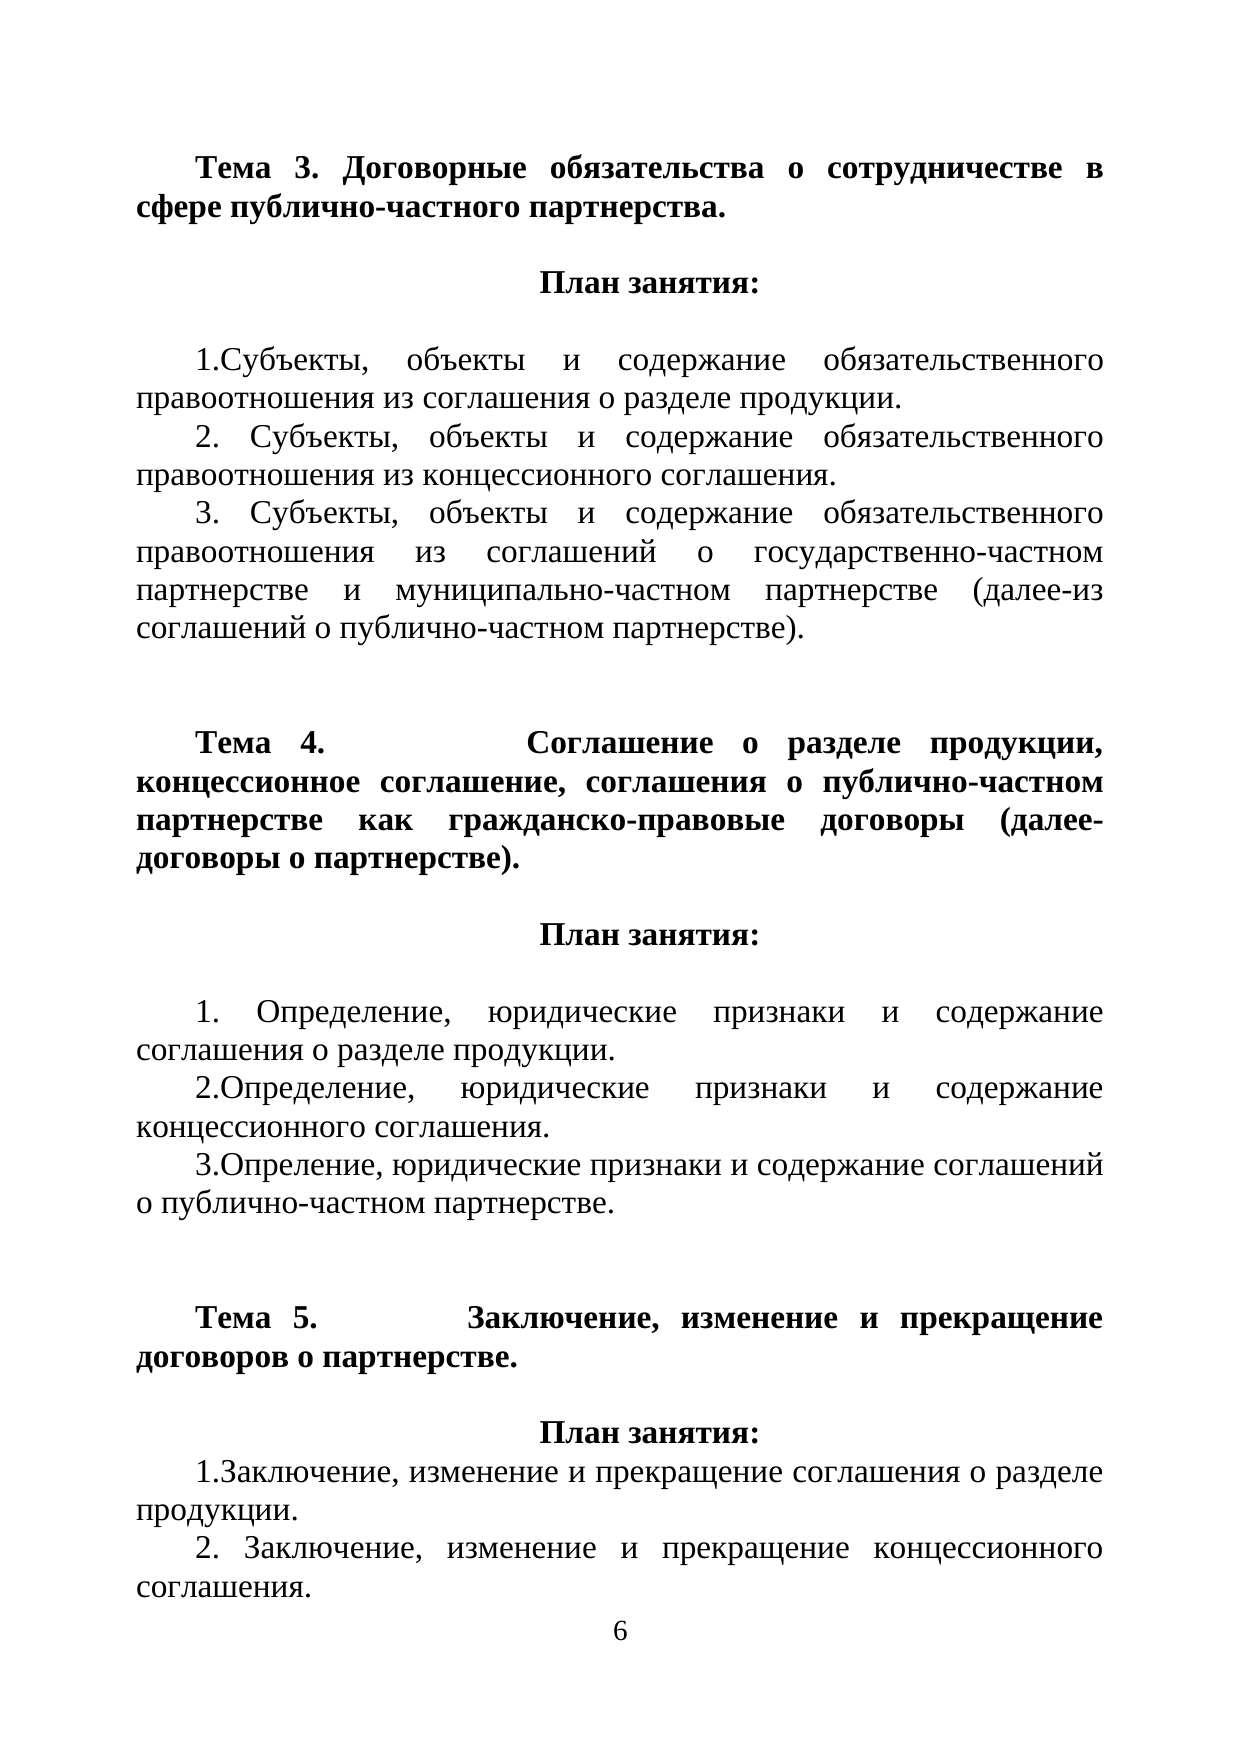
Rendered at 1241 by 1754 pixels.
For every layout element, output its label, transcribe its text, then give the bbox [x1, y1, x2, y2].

text 1.Заключение, изменение и прекращение соглашения о разделе продукции. [136, 1451, 1104, 1528]
text План занятия: [136, 263, 1104, 301]
text 3. Субъекты, объекты и содержание обязательственного правоотношения из соглашений о государственно-частном партнерстве и муниципально-частном партнерстве (далее-из соглашений о публично-частном партнерстве). [136, 493, 1104, 646]
text План занятия: [136, 1413, 1104, 1451]
text 2. Субъекты, объекты и содержание обязательственного правоотношения из концессионного соглашения. [136, 416, 1104, 493]
text Тема 4. Соглашение о разделе продукции, концессионное соглашение, соглашения о публично-частном партнерстве как гражданско-правовые договоры (далее-договоры о партнерстве). [136, 723, 1104, 876]
text План занятия: [136, 914, 1104, 953]
text 1. Определение, юридические признаки и содержание соглашения о разделе продукции. [136, 991, 1104, 1068]
text 3.Опреление, юридические признаки и содержание соглашений о публично-частном партнерстве. [136, 1144, 1104, 1221]
text 2.Определение, юридические признаки и содержание концессионного соглашения. [136, 1068, 1104, 1144]
text 2. Заключение, изменение и прекращение концессионного соглашения. [136, 1528, 1104, 1604]
text Тема 5. Заключение, изменение и прекращение договоров о партнерстве. [136, 1298, 1104, 1374]
text 1.Субъекты, объекты и содержание обязательственного правоотношения из соглашения о разделе продукции. [136, 339, 1104, 416]
text Тема 3. Договорные обязательства о сотрудничестве в сфере публично-частного партнерства. [136, 148, 1104, 224]
